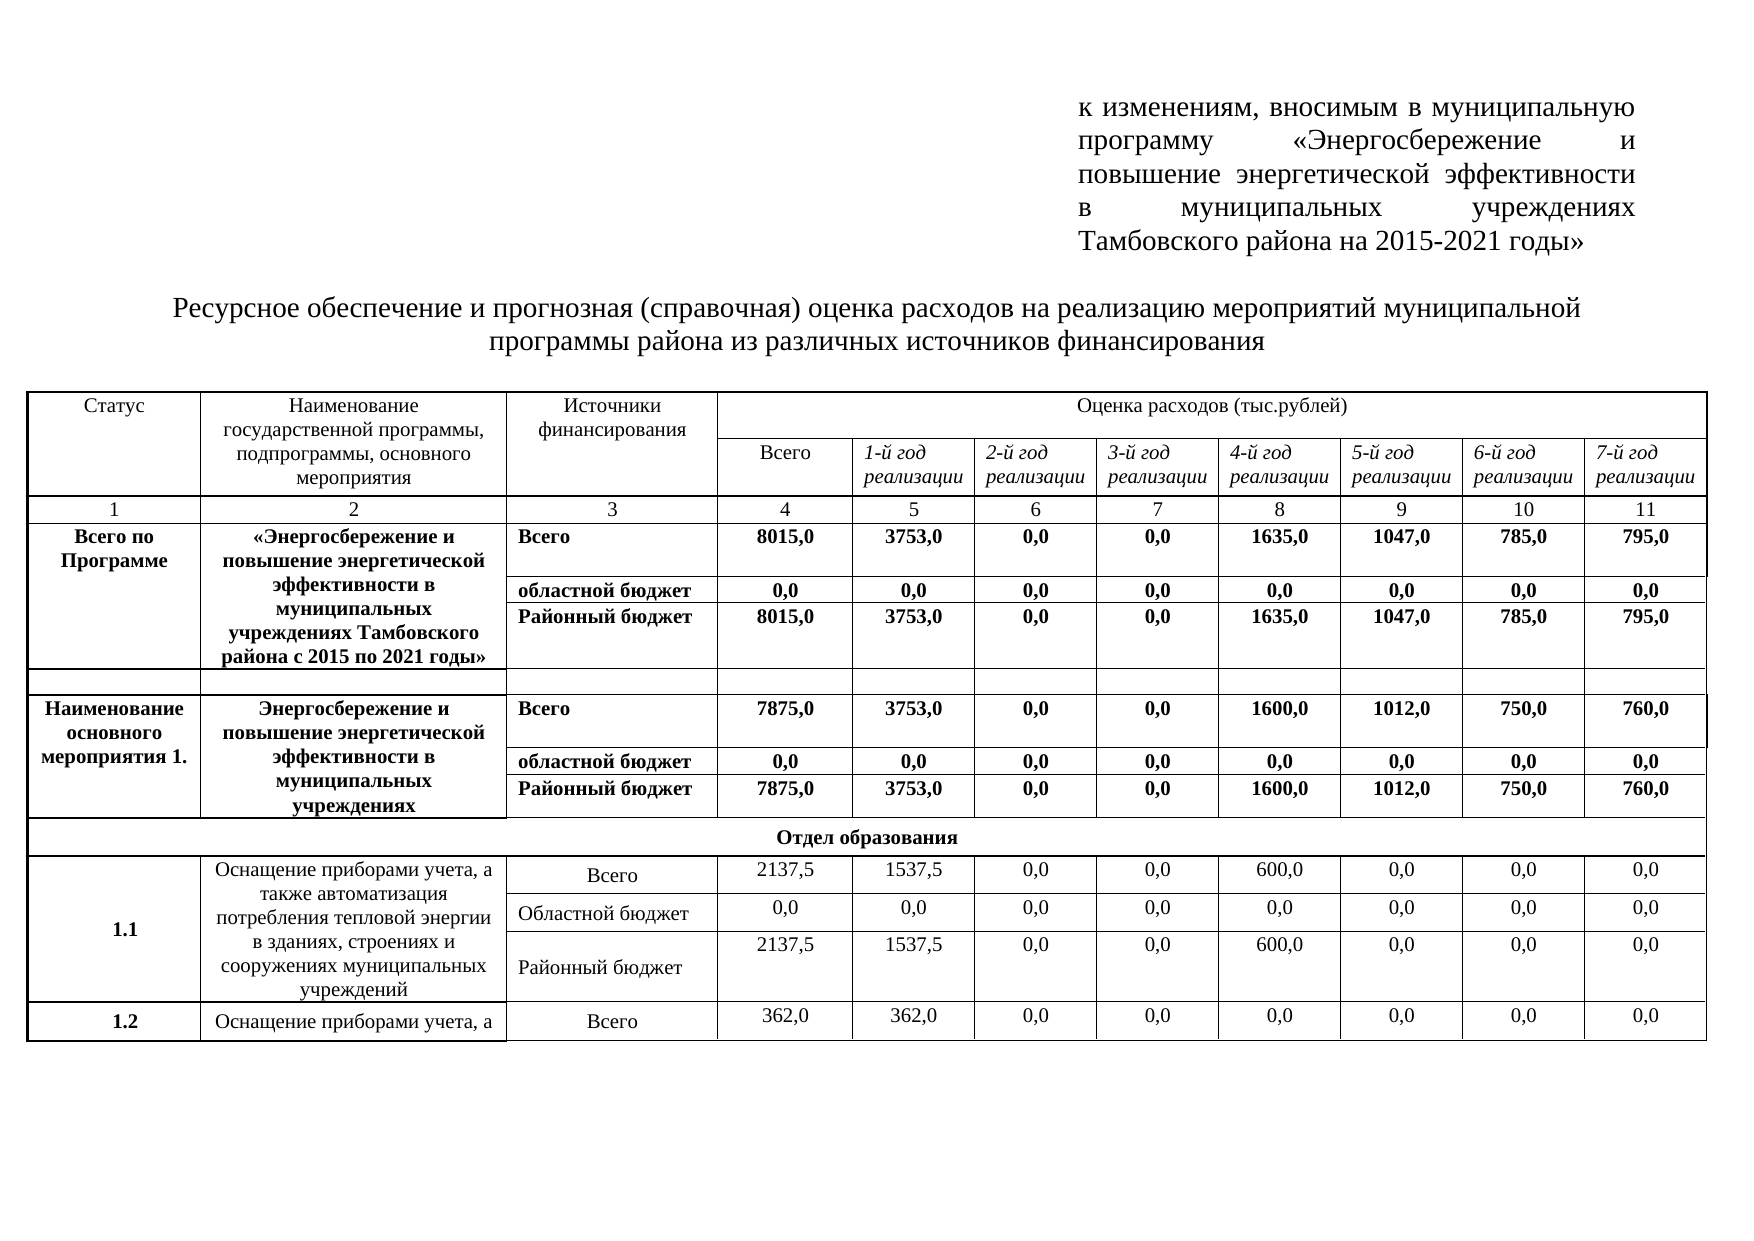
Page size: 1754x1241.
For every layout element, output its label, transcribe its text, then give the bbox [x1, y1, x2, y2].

table_header Статус [29, 393, 200, 494]
table_cell Наименование основного мероприятия 1. [29, 696, 200, 817]
table_cell Районный бюджет [507, 932, 717, 1001]
table_cell 0,0 [1219, 748, 1340, 774]
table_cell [201, 1003, 506, 1039]
table_cell 8015,0 [718, 524, 852, 576]
table_cell 0,0 [1585, 855, 1706, 893]
table_cell 0,0 [975, 775, 1096, 817]
table_cell 7875,0 [718, 695, 852, 747]
table_cell 785,0 [1463, 524, 1584, 576]
table_cell [1097, 669, 1218, 694]
table_cell [975, 669, 1096, 694]
table_cell 0,0 [1097, 695, 1218, 747]
table_cell Районный бюджет [507, 775, 717, 817]
table_cell 0,0 [975, 932, 1096, 1001]
table_cell 0,0 [975, 603, 1096, 668]
table_cell 5 [853, 497, 974, 523]
table_cell 0,0 [1097, 1002, 1218, 1039]
table_cell 3753,0 [853, 695, 974, 747]
table_cell 0,0 [1463, 577, 1584, 602]
table_cell 0,0 [1219, 577, 1340, 602]
table_cell Всего по Программе [29, 524, 200, 668]
table_cell 0,0 [1585, 931, 1706, 1001]
table_cell 0,0 [975, 857, 1096, 893]
table_cell 2-й год реализации [975, 439, 1096, 494]
table_cell [1341, 669, 1462, 694]
table_cell 0,0 [1097, 857, 1218, 893]
text к изменениям, вносимым в муниципальную программу «Энергосбережение и повышение энергетической эффективности в муниципальных учреждениях Тамбовского района на 2015-2021 годы» [1078, 89, 1636, 256]
table_cell 0,0 [1585, 893, 1706, 931]
table_cell 7 [1097, 497, 1218, 523]
table_cell 0,0 [1585, 576, 1706, 602]
table_cell 0,0 [1097, 603, 1218, 668]
table_cell 795,0 [1585, 524, 1706, 576]
table_cell 2137,5 [718, 857, 852, 893]
table_cell 1-й год реализации [853, 439, 974, 494]
table_cell 3753,0 [853, 524, 974, 576]
table_cell 0,0 [718, 748, 852, 774]
table_cell Всего [718, 439, 852, 494]
table_cell 6 [975, 497, 1096, 523]
table_cell 750,0 [1463, 775, 1584, 817]
table_cell 0,0 [1097, 932, 1218, 1001]
table_cell 2137,5 [718, 932, 852, 1001]
table_cell 0,0 [1097, 577, 1218, 602]
table_cell 750,0 [1463, 695, 1584, 747]
table_cell Всего [507, 695, 717, 747]
table_cell Отдел образования [29, 817, 1706, 855]
table_cell 0,0 [1463, 1002, 1584, 1039]
table_cell 1.2 [29, 1003, 200, 1039]
table_cell 8015,0 [718, 603, 852, 668]
table_cell 0,0 [1097, 775, 1218, 817]
table_cell 4 [718, 497, 852, 523]
table_cell 0,0 [1341, 932, 1462, 1001]
table_cell 0,0 [1585, 1001, 1706, 1039]
table_header Оценка расходов (тыс.рублей) [718, 393, 1706, 438]
table_cell [1219, 669, 1340, 694]
table_cell 1.1 [29, 857, 200, 1001]
table_cell Энергосбережение и повышение энергетической эффективности в муниципальных учреждениях [201, 696, 506, 817]
table_cell Всего [507, 524, 717, 576]
table_cell 8 [1219, 497, 1340, 523]
text Ресурсное обеспечение и прогнозная (справочная) оценка расходов на реализацию мероприятий муниципальной программы района из различных источников финансирования [118, 290, 1636, 357]
table_cell 0,0 [975, 524, 1096, 576]
table_cell 0,0 [1219, 1002, 1340, 1039]
table_cell Оснащение приборами учета, а также автоматизация потребления тепловой энергии в зданиях, строениях и сооружениях муниципальных учреждений [201, 857, 506, 1001]
table_cell 795,0 [1585, 602, 1706, 668]
table_cell областной бюджет [507, 748, 717, 774]
table_cell 4-й год реализации [1219, 439, 1340, 494]
table_cell [29, 670, 200, 694]
table_cell «Энергосбережение и повышение энергетической эффективности в муниципальных учреждениях Тамбовского района с 2015 по 2021 годы» [201, 524, 506, 668]
table_cell 0,0 [1341, 857, 1462, 893]
table_cell 0,0 [1097, 748, 1218, 774]
table_cell 3753,0 [853, 775, 974, 817]
table_cell 1 [29, 497, 200, 523]
table_cell 0,0 [718, 894, 852, 931]
table_cell Областной бюджет [507, 894, 717, 931]
table_cell 0,0 [718, 577, 852, 602]
table_cell 3 [507, 497, 717, 523]
table_cell 0,0 [975, 894, 1096, 931]
table_cell 0,0 [1341, 894, 1462, 931]
table_cell Районный бюджет [507, 603, 717, 668]
table_cell 0,0 [975, 695, 1096, 747]
table_cell 10 [1463, 497, 1584, 523]
table_cell [1585, 668, 1706, 694]
table_cell [507, 669, 717, 694]
table_cell 785,0 [1463, 603, 1584, 668]
table_cell 1635,0 [1219, 524, 1340, 576]
table_cell 3753,0 [853, 603, 974, 668]
table_cell 0,0 [1341, 748, 1462, 774]
table_cell 1600,0 [1219, 695, 1340, 747]
table_cell 0,0 [1219, 894, 1340, 931]
table_cell 6-й год реализации [1463, 439, 1584, 494]
table_cell 0,0 [1463, 932, 1584, 1001]
table_cell [853, 669, 974, 694]
table_cell 760,0 [1585, 774, 1706, 817]
table_cell 7-й год реализации [1585, 439, 1706, 494]
table_cell 5-й год реализации [1341, 439, 1462, 494]
table_cell 0,0 [1341, 1002, 1462, 1039]
table_cell 1537,5 [853, 932, 974, 1001]
table_cell 362,0 [853, 1002, 974, 1039]
table_cell 0,0 [975, 577, 1096, 602]
table_cell 1012,0 [1341, 695, 1462, 747]
table_cell [201, 670, 506, 694]
table_cell 0,0 [1341, 577, 1462, 602]
table_cell 3-й год реализации [1097, 439, 1218, 494]
table_cell областной бюджет [507, 577, 717, 602]
table_cell 2 [201, 497, 506, 523]
table_cell 1047,0 [1341, 524, 1462, 576]
table_cell [1463, 669, 1584, 694]
table_cell Всего [507, 857, 717, 893]
table_cell 1635,0 [1219, 603, 1340, 668]
table_cell 1047,0 [1341, 603, 1462, 668]
table_cell 1012,0 [1341, 775, 1462, 817]
table_cell 760,0 [1585, 694, 1706, 747]
table_cell 0,0 [1463, 857, 1584, 893]
table_header Наименование государственной программы, подпрограммы, основного мероприятия [201, 393, 506, 494]
table_cell 600,0 [1219, 932, 1340, 1001]
table_cell 1537,5 [853, 857, 974, 893]
table_cell 0,0 [1097, 524, 1218, 576]
table_cell 600,0 [1219, 857, 1340, 893]
table_cell 7875,0 [718, 775, 852, 817]
table_cell 0,0 [975, 748, 1096, 774]
table_cell [718, 669, 852, 694]
table_cell 362,0 [718, 1002, 852, 1039]
table_cell 0,0 [853, 577, 974, 602]
table_cell 1600,0 [1219, 775, 1340, 817]
table_cell 0,0 [1585, 747, 1706, 774]
table_cell 0,0 [853, 894, 974, 931]
table_cell 0,0 [1463, 894, 1584, 931]
table_cell 0,0 [1097, 894, 1218, 931]
table_header Источники финансирования [507, 393, 717, 494]
table_cell 0,0 [1463, 748, 1584, 774]
table_cell 0,0 [853, 748, 974, 774]
table_cell Всего [507, 1002, 717, 1039]
table_cell 9 [1341, 497, 1462, 523]
table_cell 11 [1585, 497, 1706, 523]
table_cell 0,0 [975, 1002, 1096, 1039]
